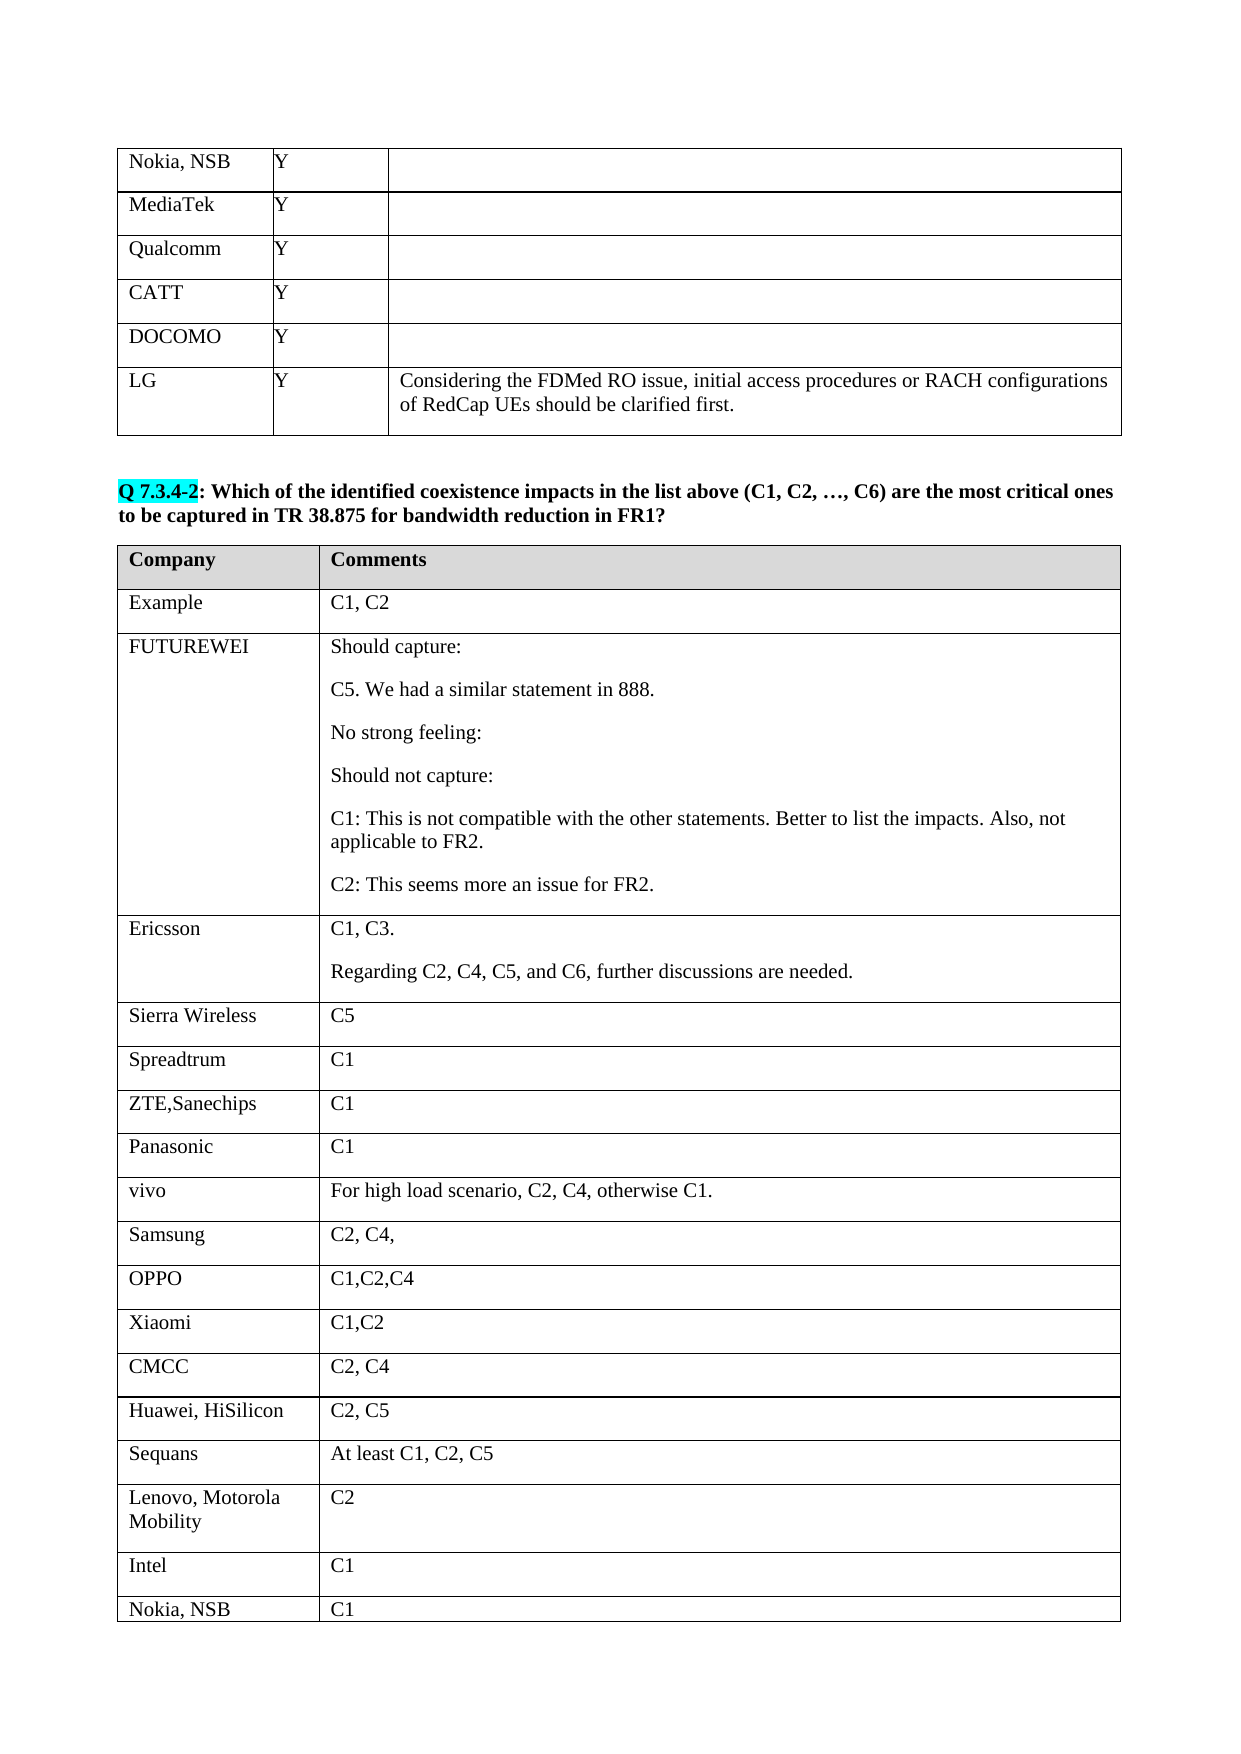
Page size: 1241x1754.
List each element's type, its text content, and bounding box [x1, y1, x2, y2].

table_cell C1,C2,C4 [320, 1266, 1120, 1309]
table_header Comments [320, 546, 1120, 589]
table_cell C1 [320, 1134, 1120, 1177]
table_cell Should capture: C5. We had a similar statement in 888. No strong feeling: Should not capture: C1: This is not compatible with the other statements. Better to list the impacts. Also, not applicable to FR2. C2: This seems more an issue for FR2. [320, 634, 1120, 915]
table_cell [389, 324, 1121, 367]
table_cell C2, C5 [320, 1398, 1120, 1440]
table_cell Nokia, NSB [118, 149, 273, 191]
table_cell Lenovo, Motorola Mobility [118, 1485, 319, 1552]
table_cell Huawei, HiSilicon [118, 1398, 319, 1440]
table_cell Panasonic [118, 1134, 319, 1177]
table_cell Considering the FDMed RO issue, initial access procedures or RACH configurations of RedCap UEs should be clarified first. [389, 368, 1121, 435]
table_cell Y [274, 236, 388, 279]
table_cell Sequans [118, 1441, 319, 1484]
table_cell Nokia, NSB [118, 1597, 319, 1621]
table_cell Y [274, 193, 388, 235]
text Q 7.3.4-2: Which of the identified coexistence impacts in the list above (C1, C2, …, C6) are the most critical ones to be captured in TR 38.875 for bandwidth reduction in FR1? [118, 478, 1122, 527]
table_cell C1 [320, 1553, 1120, 1596]
table_cell C5 [320, 1003, 1120, 1046]
table_cell C2, C4, [320, 1222, 1120, 1265]
table_cell C1 [320, 1047, 1120, 1089]
table_cell [389, 236, 1121, 279]
table_cell Y [274, 368, 388, 435]
table_cell ZTE,Sanechips [118, 1091, 319, 1133]
table_cell [389, 193, 1121, 235]
table_cell Intel [118, 1553, 319, 1596]
table_cell [389, 149, 1121, 191]
table_cell Y [274, 324, 388, 367]
table_cell CATT [118, 280, 273, 323]
table_cell C2, C4 [320, 1354, 1120, 1396]
table_cell [389, 280, 1121, 323]
table_cell Xiaomi [118, 1310, 319, 1353]
table_cell Spreadtrum [118, 1047, 319, 1089]
table_cell Qualcomm [118, 236, 273, 279]
table_cell Samsung [118, 1222, 319, 1265]
table_cell C2 [320, 1485, 1120, 1552]
table_cell C1,C2 [320, 1310, 1120, 1353]
table_cell CMCC [118, 1354, 319, 1396]
table_cell At least C1, C2, C5 [320, 1441, 1120, 1484]
table_cell MediaTek [118, 193, 273, 235]
table_cell Y [274, 149, 388, 191]
table_cell C1, C2 [320, 590, 1120, 633]
table_cell FUTUREWEI [118, 634, 319, 915]
table_cell C1 [320, 1091, 1120, 1133]
table_cell Y [274, 280, 388, 323]
table_cell C1, C3. Regarding C2, C4, C5, and C6, further discussions are needed. [320, 916, 1120, 1002]
table_cell For high load scenario, C2, C4, otherwise C1. [320, 1178, 1120, 1221]
table_cell DOCOMO [118, 324, 273, 367]
table_cell C1 [320, 1597, 1120, 1621]
table_cell LG [118, 368, 273, 435]
table_header Company [118, 546, 319, 589]
table_cell Ericsson [118, 916, 319, 1002]
table_cell vivo [118, 1178, 319, 1221]
table_cell Example [118, 590, 319, 633]
table_cell OPPO [118, 1266, 319, 1309]
table_cell Sierra Wireless [118, 1003, 319, 1046]
